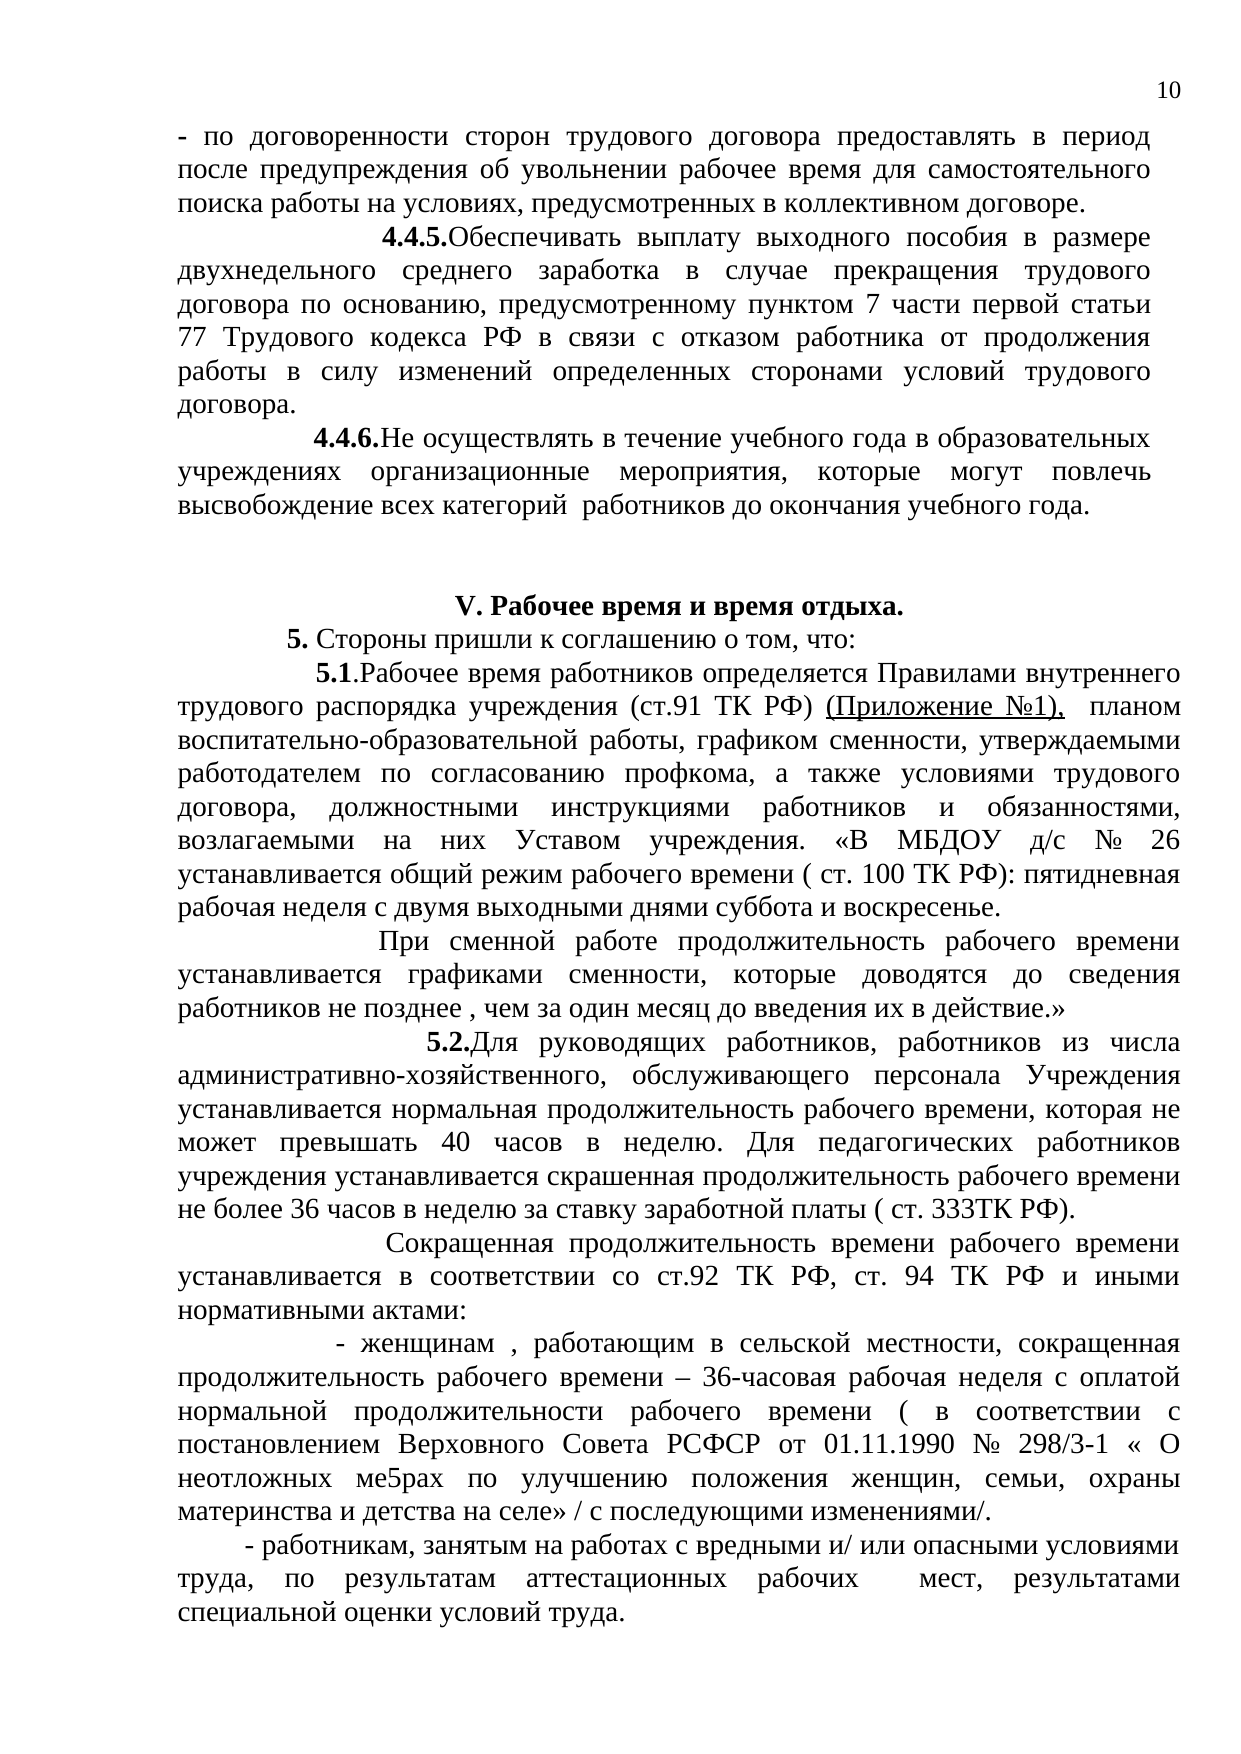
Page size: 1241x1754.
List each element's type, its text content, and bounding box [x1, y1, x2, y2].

text Сокращенная продолжительность времени рабочего времени устанавливается в соответствии со ст.92 ТК РФ, ст. 94 ТК РФ и иными нормативными актами: [177, 1225, 1181, 1326]
text 4.4.5.Обеспечивать выплату выходного пособия в размере двухнедельного среднего заработка в случае прекращения трудового договора по основанию, предусмотренному пунктом 7 части первой статьи 77 Трудового кодекса РФ в связи с отказом работника от продолжения работы в силу изменений определенных сторонами условий трудового договора. [177, 219, 1152, 420]
text - работникам, занятым на работах с вредными и/ или опасными условиями труда, по результатам аттестационных рабочих мест, результатами специальной оценки условий труда. [177, 1527, 1181, 1627]
text 4.4.6.Не осуществлять в течение учебного года в образовательных учреждениях организационные мероприятия, которые могут повлечь высвобождение всех категорий работников до окончания учебного года. [177, 420, 1152, 521]
text При сменной работе продолжительность рабочего времени устанавливается графиками сменности, которые доводятся до сведения работников не позднее , чем за один месяц до введения их в действие.» [177, 923, 1181, 1024]
text 5.2.Для руководящих работников, работников из числа административно-хозяйственного, обслуживающего персонала Учреждения устанавливается нормальная продолжительность рабочего времени, которая не может превышать 40 часов в неделю. Для педагогических работников учреждения устанавливается скрашенная продолжительность рабочего времени не более 36 часов в неделю за ставку заработной платы ( ст. 333ТК РФ). [177, 1024, 1181, 1225]
text 5.1.Рабочее время работников определяется Правилами внутреннего трудового распорядка учреждения (ст.91 ТК РФ) (Приложение №1), планом воспитательно-образовательной работы, графиком сменности, утверждаемыми работодателем по согласованию профкома, а также условиями трудового договора, должностными инструкциями работников и обязанностями, возлагаемыми на них Уставом учреждения. «В МБДОУ д/с № 26 устанавливается общий режим рабочего времени ( ст. 100 ТК РФ): пятидневная рабочая неделя с двумя выходными днями суббота и воскресенье. [177, 655, 1181, 923]
text V. Рабочее время и время отдыха. [177, 588, 1181, 621]
text - женщинам , работающим в сельской местности, сокращенная продолжительность рабочего времени – 36-часовая рабочая неделя с оплатой нормальной продолжительности рабочего времени ( в соответствии с постановлением Верховного Совета РСФСР от 01.11.1990 № 298/3-1 « О неотложных ме5рах по улучшению положения женщин, семьи, охраны материнства и детства на селе» / с последующими изменениями/. [177, 1326, 1181, 1527]
text 5. Стороны пришли к соглашению о том, что: [177, 621, 1181, 655]
text - по договоренности сторон трудового договора предоставлять в период после предупреждения об увольнении рабочее время для самостоятельного поиска работы на условиях, предусмотренных в коллективном договоре. [177, 118, 1152, 219]
